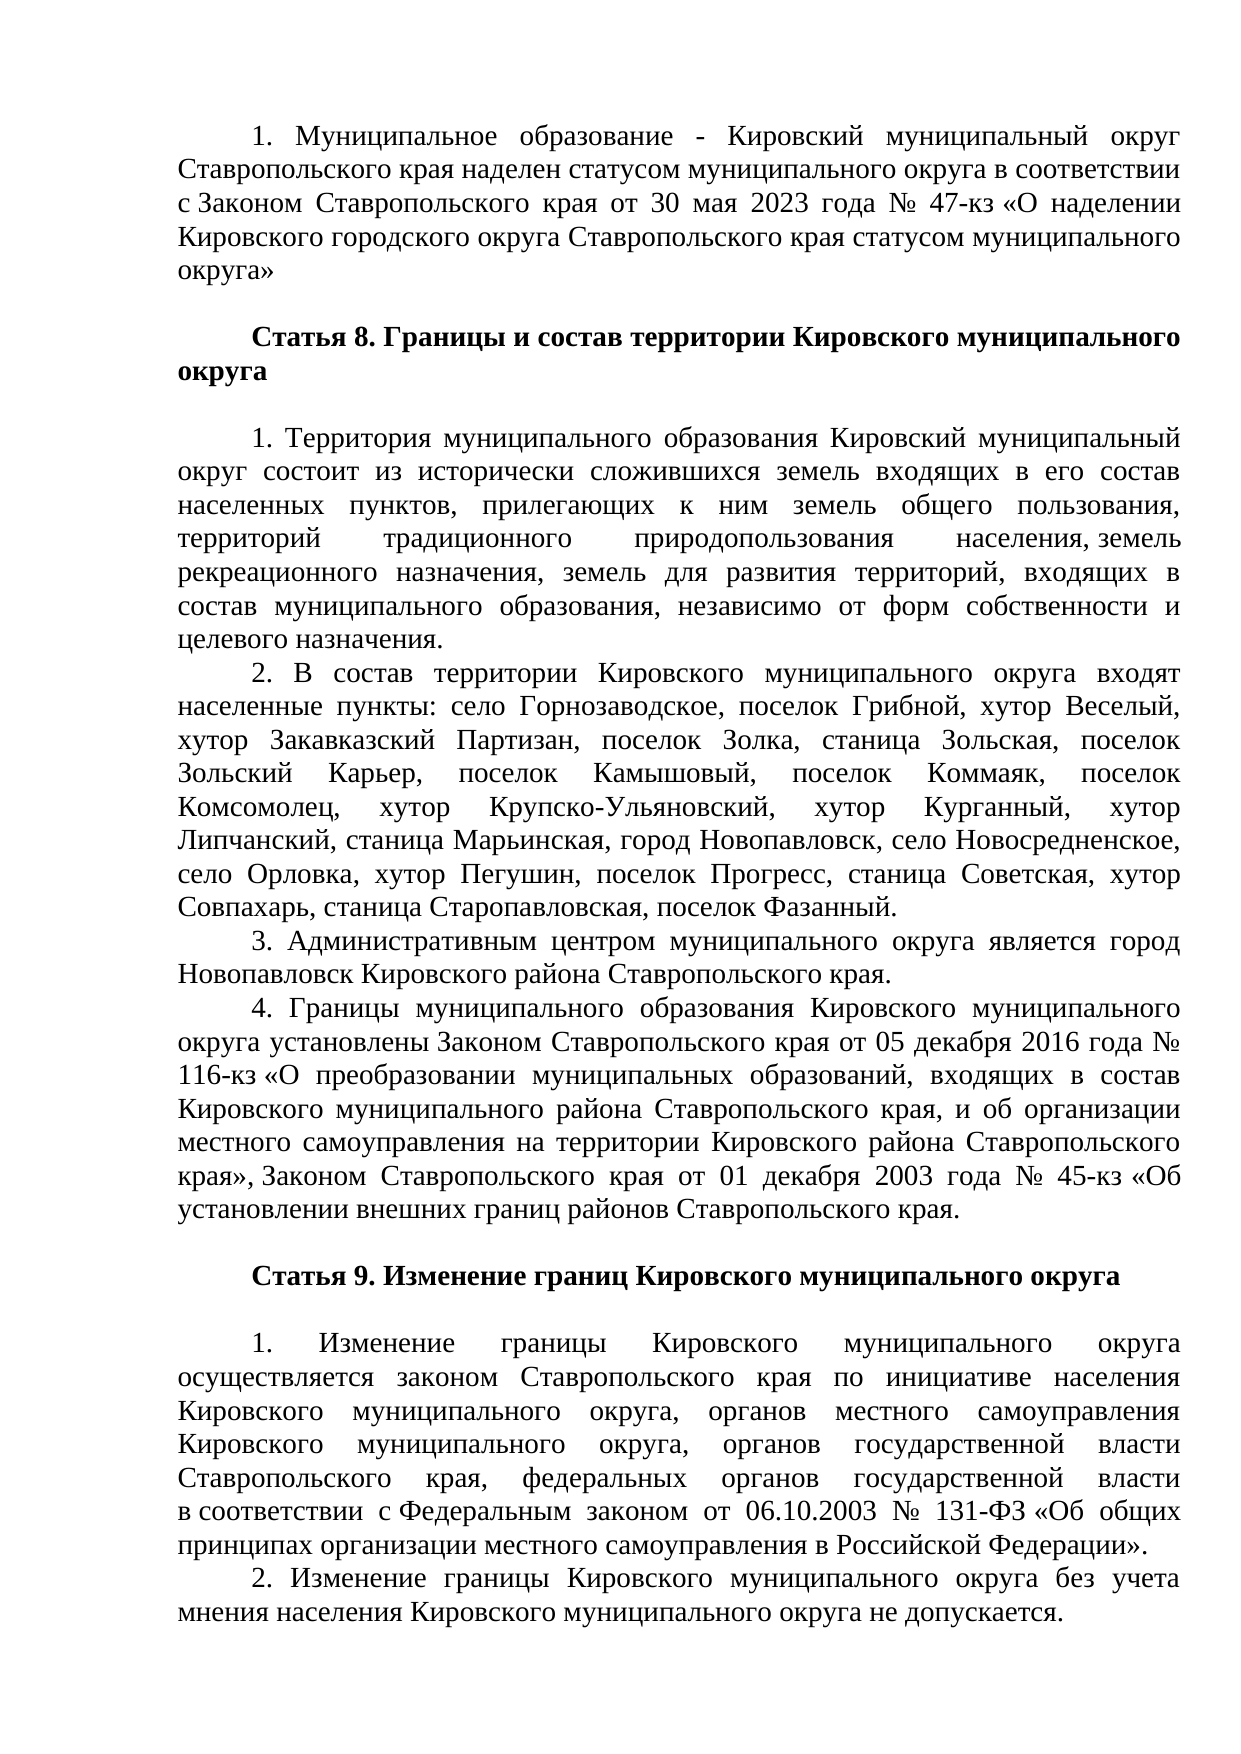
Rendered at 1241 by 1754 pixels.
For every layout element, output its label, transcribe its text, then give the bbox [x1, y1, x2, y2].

text Статья 9. Изменение границ Кировского муниципального округа [177, 1258, 1181, 1292]
text 1. Муниципальное образование - Кировский муниципальный округ Ставропольского края наделен статусом муниципального округа в соответствии с Законом Ставропольского края от 30 мая 2023 года № 47-кз «О наделении Кировского городского округа Ставропольского края статусом муниципального округа» [177, 118, 1181, 286]
text 2. В состав территории Кировского муниципального округа входят населенные пункты: село Горнозаводское, поселок Грибной, хутор Веселый, хутор Закавказский Партизан, поселок Золка, станица Зольская, поселок Зольский Карьер, поселок Камышовый, поселок Коммаяк, поселок Комсомолец, хутор Крупско-Ульяновский, хутор Курганный, хутор Липчанский, станица Марьинская, город Новопавловск, село Новосредненское, село Орловка, хутор Пегушин, поселок Прогресс, станица Советская, хутор Совпахарь, станица Старопавловская, поселок Фазанный. [177, 655, 1181, 923]
text 4. Границы муниципального образования Кировского муниципального округа установлены Законом Ставропольского края от 05 декабря 2016 года № 116-кз «О преобразовании муниципальных образований, входящих в состав Кировского муниципального района Ставропольского края, и об организации местного самоуправления на территории Кировского района Ставропольского края», Законом Ставропольского края от 01 декабря 2003 года № 45-кз «Об установлении внешних границ районов Ставропольского края. [177, 990, 1181, 1225]
text 1. Изменение границы Кировского муниципального округа осуществляется законом Ставропольского края по инициативе населения Кировского муниципального округа, органов местного самоуправления Кировского муниципального округа, органов государственной власти Ставропольского края, федеральных органов государственной власти в соответствии с Федеральным законом от 06.10.2003 № 131-ФЗ «Об общих принципах организации местного самоуправления в Российской Федерации». [177, 1326, 1181, 1560]
text 1. Территория муниципального образования Кировский муниципальный округ состоит из исторически сложившихся земель входящих в его состав населенных пунктов, прилегающих к ним земель общего пользования, территорий традиционного природопользования населения, земель рекреационного назначения, земель для развития территорий, входящих в состав муниципального образования, независимо от форм собственности и целевого назначения. [177, 420, 1181, 655]
text Статья 8. Границы и состав территории Кировского муниципального округа [177, 319, 1181, 386]
text 2. Изменение границы Кировского муниципального округа без учета мнения населения Кировского муниципального округа не допускается. [177, 1560, 1181, 1627]
text 3. Административным центром муниципального округа является город Новопавловск Кировского района Ставропольского края. [177, 923, 1181, 990]
